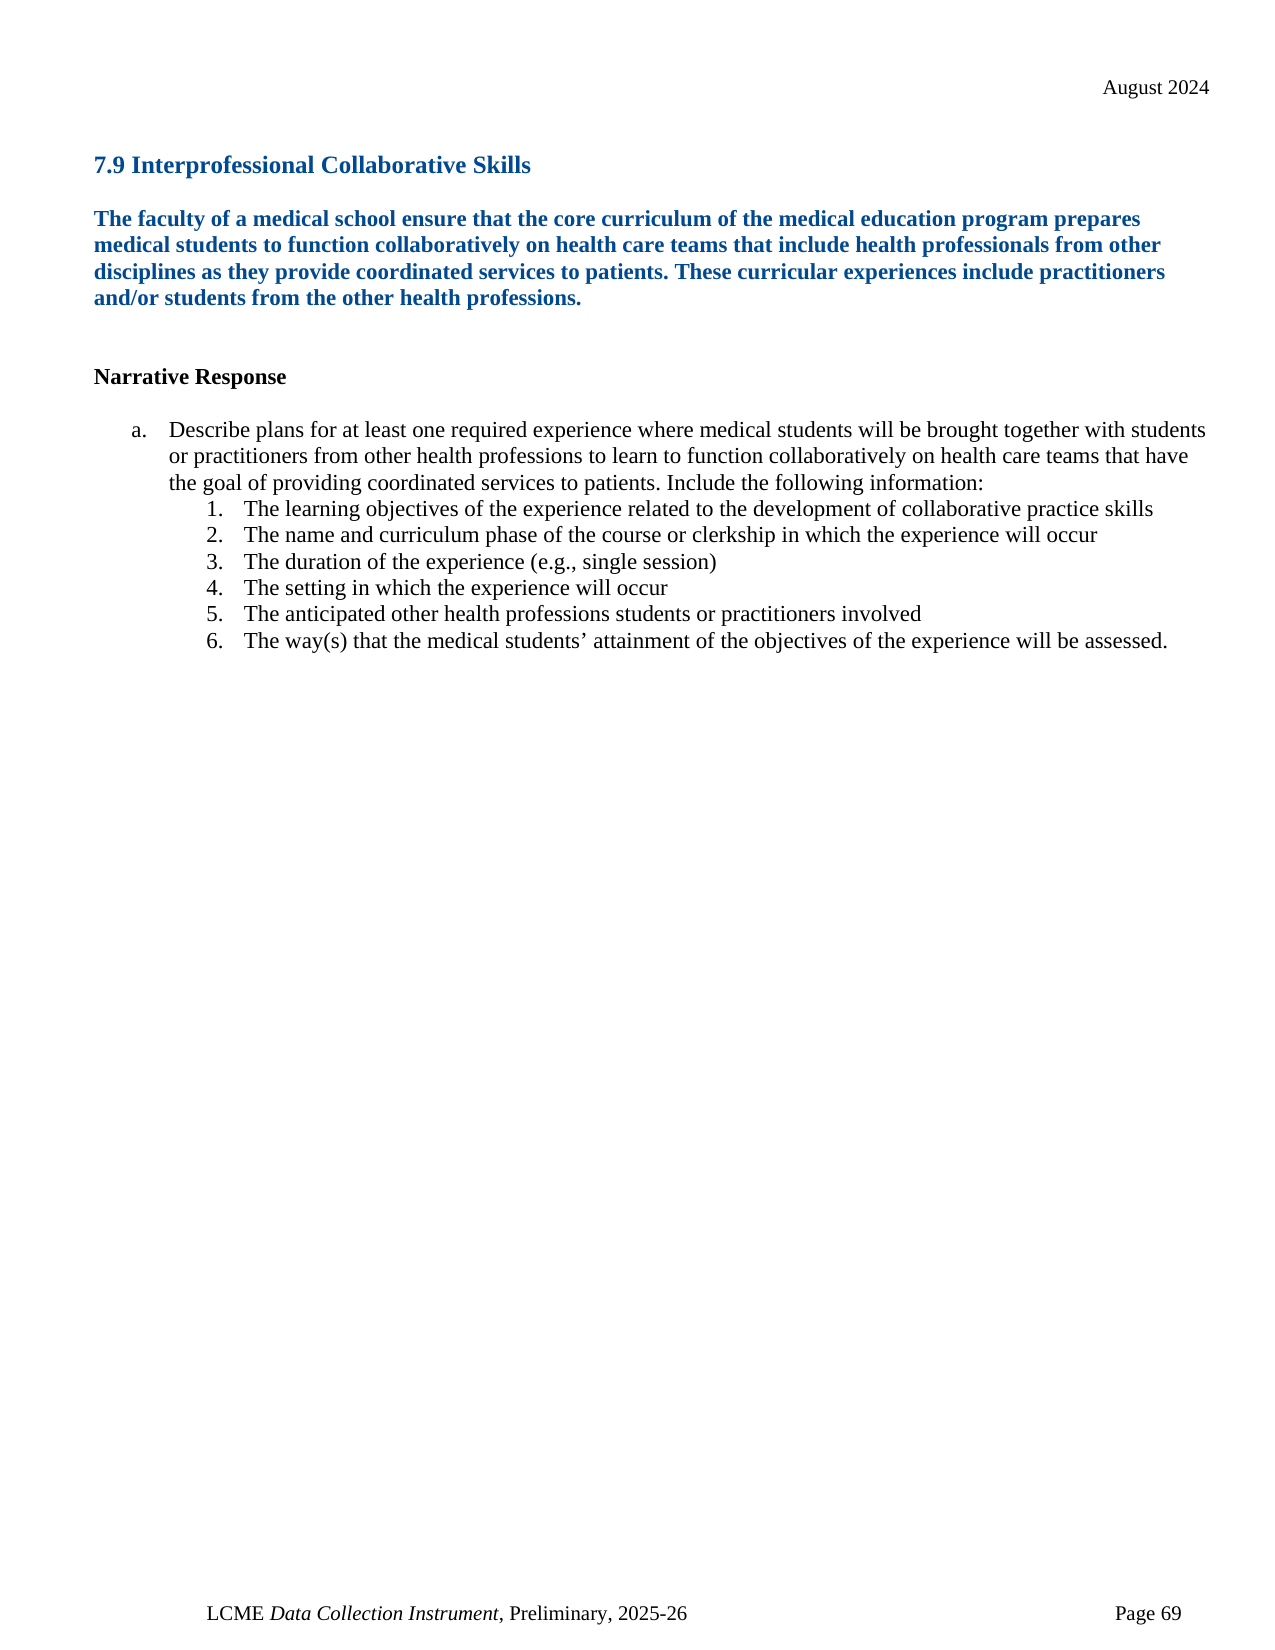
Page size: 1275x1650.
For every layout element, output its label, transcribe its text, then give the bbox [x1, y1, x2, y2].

subtitle Narrative Response [94, 363, 1219, 389]
text 4. The setting in which the experience will occur [206, 574, 1219, 600]
text 5. The anticipated other health professions students or practitioners involved [206, 600, 1219, 627]
text The faculty of a medical school ensure that the core curriculum of the medical education program prepares medical students to function collaboratively on health care teams that include health professionals from other disciplines as they provide coordinated services to patients. These curricular experiences include practitioners and/or students from the other health professions. [94, 205, 1181, 311]
text 1. The learning objectives of the experience related to the development of collaborative practice skills [206, 495, 1219, 521]
text 6. The way(s) that the medical students’ attainment of the objectives of the experience will be assessed. [206, 627, 1219, 653]
text 2. The name and curriculum phase of the course or clerkship in which the experience will occur [206, 521, 1219, 548]
subtitle 7.9 Interprofessional Collaborative Skills [94, 150, 1219, 179]
text a. Describe plans for at least one required experience where medical students will be brought together with students or practitioners from other health professions to learn to function collaboratively on health care teams that have the goal of providing coordinated services to patients. Include the following information: [94, 416, 1181, 495]
text 3. The duration of the experience (e.g., single session) [206, 548, 1219, 574]
